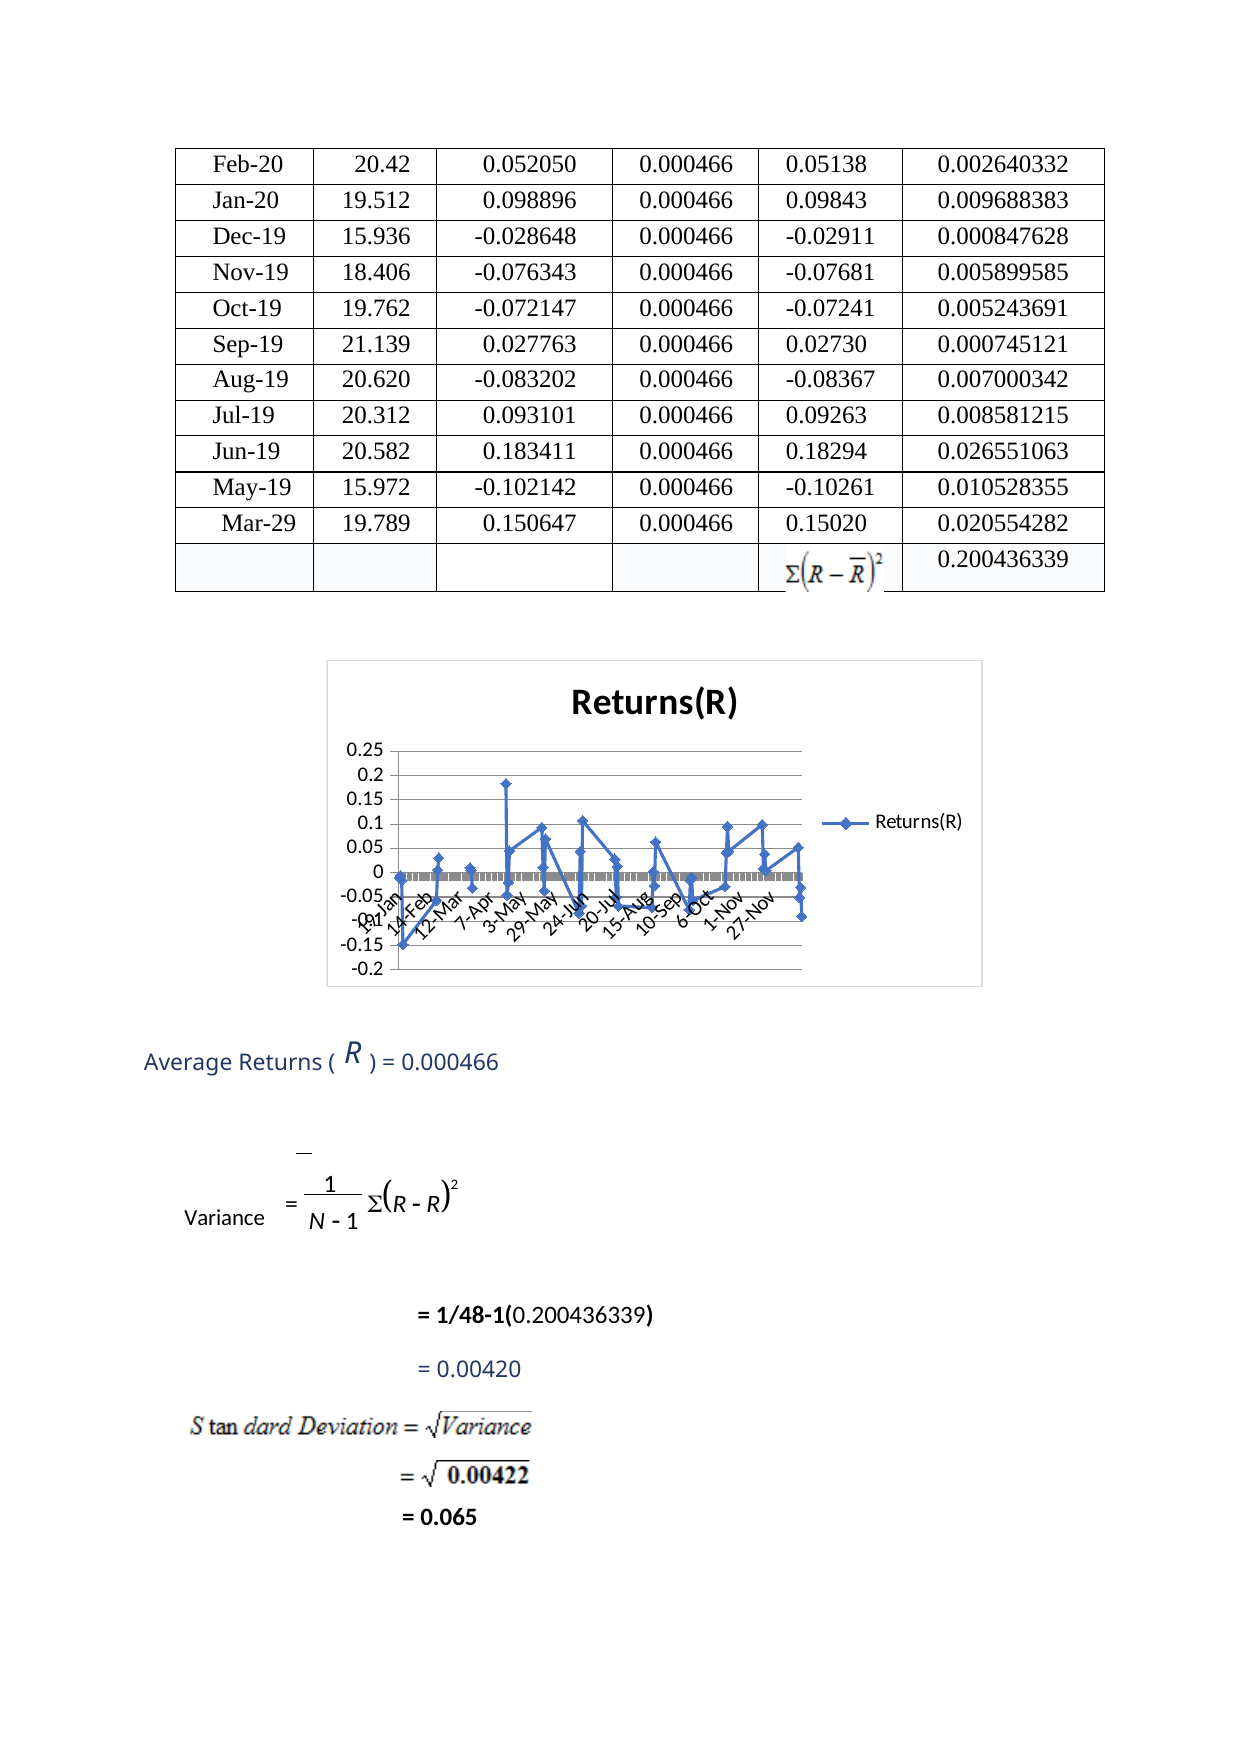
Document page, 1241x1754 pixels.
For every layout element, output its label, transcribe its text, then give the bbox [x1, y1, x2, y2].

table_cell 0.093101 [437, 401, 612, 435]
table_cell 0.15020 [759, 508, 902, 543]
table_cell 0.009688383 [903, 185, 1104, 220]
table_cell 0.027763 [437, 329, 612, 363]
table_cell 20.42 [314, 149, 436, 184]
table_cell 19.762 [314, 293, 436, 328]
table_cell 0.020554282 [903, 508, 1104, 543]
table_cell 0.02730 [759, 329, 902, 363]
table_cell 0.18294 [759, 436, 902, 471]
table_cell 0.000466 [613, 221, 758, 256]
table_cell 0.000466 [613, 365, 758, 399]
table_cell -0.028648 [437, 221, 612, 256]
table_cell -0.08367 [759, 365, 902, 399]
text = 1/48-1(0.200436339) [417, 1299, 1153, 1330]
table_cell -0.072147 [437, 293, 612, 328]
table_cell -0.07241 [759, 293, 902, 328]
table_cell Oct-19 [176, 293, 313, 328]
table_cell 20.582 [314, 436, 436, 471]
table_cell 0.000466 [613, 508, 758, 543]
table_cell 0.183411 [437, 436, 612, 471]
table_cell 0.010528355 [903, 473, 1104, 507]
table_cell 0.200436339 [903, 544, 1104, 591]
subtitle Average Returns ( R ) = 0.000466 [144, 1031, 1153, 1079]
table_cell 0.052050 [437, 149, 612, 184]
table_cell Aug-19 [176, 365, 313, 399]
table_cell 0.000466 [613, 185, 758, 220]
table_cell 0.005899585 [903, 257, 1104, 292]
table_cell -0.07681 [759, 257, 902, 292]
table_cell 15.972 [314, 473, 436, 507]
text Variance [184, 1203, 273, 1231]
table_cell -0.10261 [759, 473, 902, 507]
table_cell [613, 544, 758, 591]
table_cell -0.02911 [759, 221, 902, 256]
table_cell 0.000466 [613, 257, 758, 292]
table_cell Jan-20 [176, 185, 313, 220]
table_cell Jul-19 [176, 401, 313, 435]
table_cell 0.000466 [613, 329, 758, 363]
table_cell [437, 544, 612, 591]
table_cell Mar-29 [176, 508, 313, 543]
table_cell -0.083202 [437, 365, 612, 399]
table_cell 0.005243691 [903, 293, 1104, 328]
table_cell 0.150647 [437, 508, 612, 543]
table_cell 0.098896 [437, 185, 612, 220]
table_cell 0.09263 [759, 401, 902, 435]
table_cell 18.406 [314, 257, 436, 292]
table_cell 0.000847628 [903, 221, 1104, 256]
table_cell 0.000745121 [903, 329, 1104, 363]
table_cell 0.002640332 [903, 149, 1104, 184]
table_cell 0.05138 [759, 149, 902, 184]
text = 1 R  R2 N  1 [285, 1188, 462, 1236]
table_cell 0.007000342 [903, 365, 1104, 399]
table_cell 19.789 [314, 508, 436, 543]
table_cell 0.000466 [613, 473, 758, 507]
subtitle = 0.00420 [417, 1353, 1153, 1384]
table_cell [884, 544, 902, 591]
table_cell [759, 544, 785, 591]
table_cell 19.512 [314, 185, 436, 220]
table_cell 21.139 [314, 329, 436, 363]
table_cell Feb-20 [176, 149, 313, 184]
table_cell Nov-19 [176, 257, 313, 292]
table_cell Jun-19 [176, 436, 313, 471]
table_cell 0.000466 [613, 401, 758, 435]
table_cell Dec-19 [176, 221, 313, 256]
table_cell Sep-19 [176, 329, 313, 363]
table_cell 0.09843 [759, 185, 902, 220]
picture [785, 544, 884, 592]
picture [400, 1460, 530, 1487]
table_cell 0.000466 [613, 293, 758, 328]
table_cell -0.076343 [437, 257, 612, 292]
table_cell May-19 [176, 473, 313, 507]
table_cell 20.312 [314, 401, 436, 435]
table_cell 0.000466 [613, 149, 758, 184]
table_cell 20.620 [314, 365, 436, 399]
table_cell [314, 544, 436, 591]
text = 0.065 [278, 1422, 1153, 1532]
table_cell -0.102142 [437, 473, 612, 507]
table_cell 0.026551063 [903, 436, 1104, 471]
table_cell 0.008581215 [903, 401, 1104, 435]
table_cell 15.936 [314, 221, 436, 256]
table_cell [176, 544, 313, 591]
picture [189, 1411, 533, 1438]
table_cell 0.000466 [613, 436, 758, 471]
